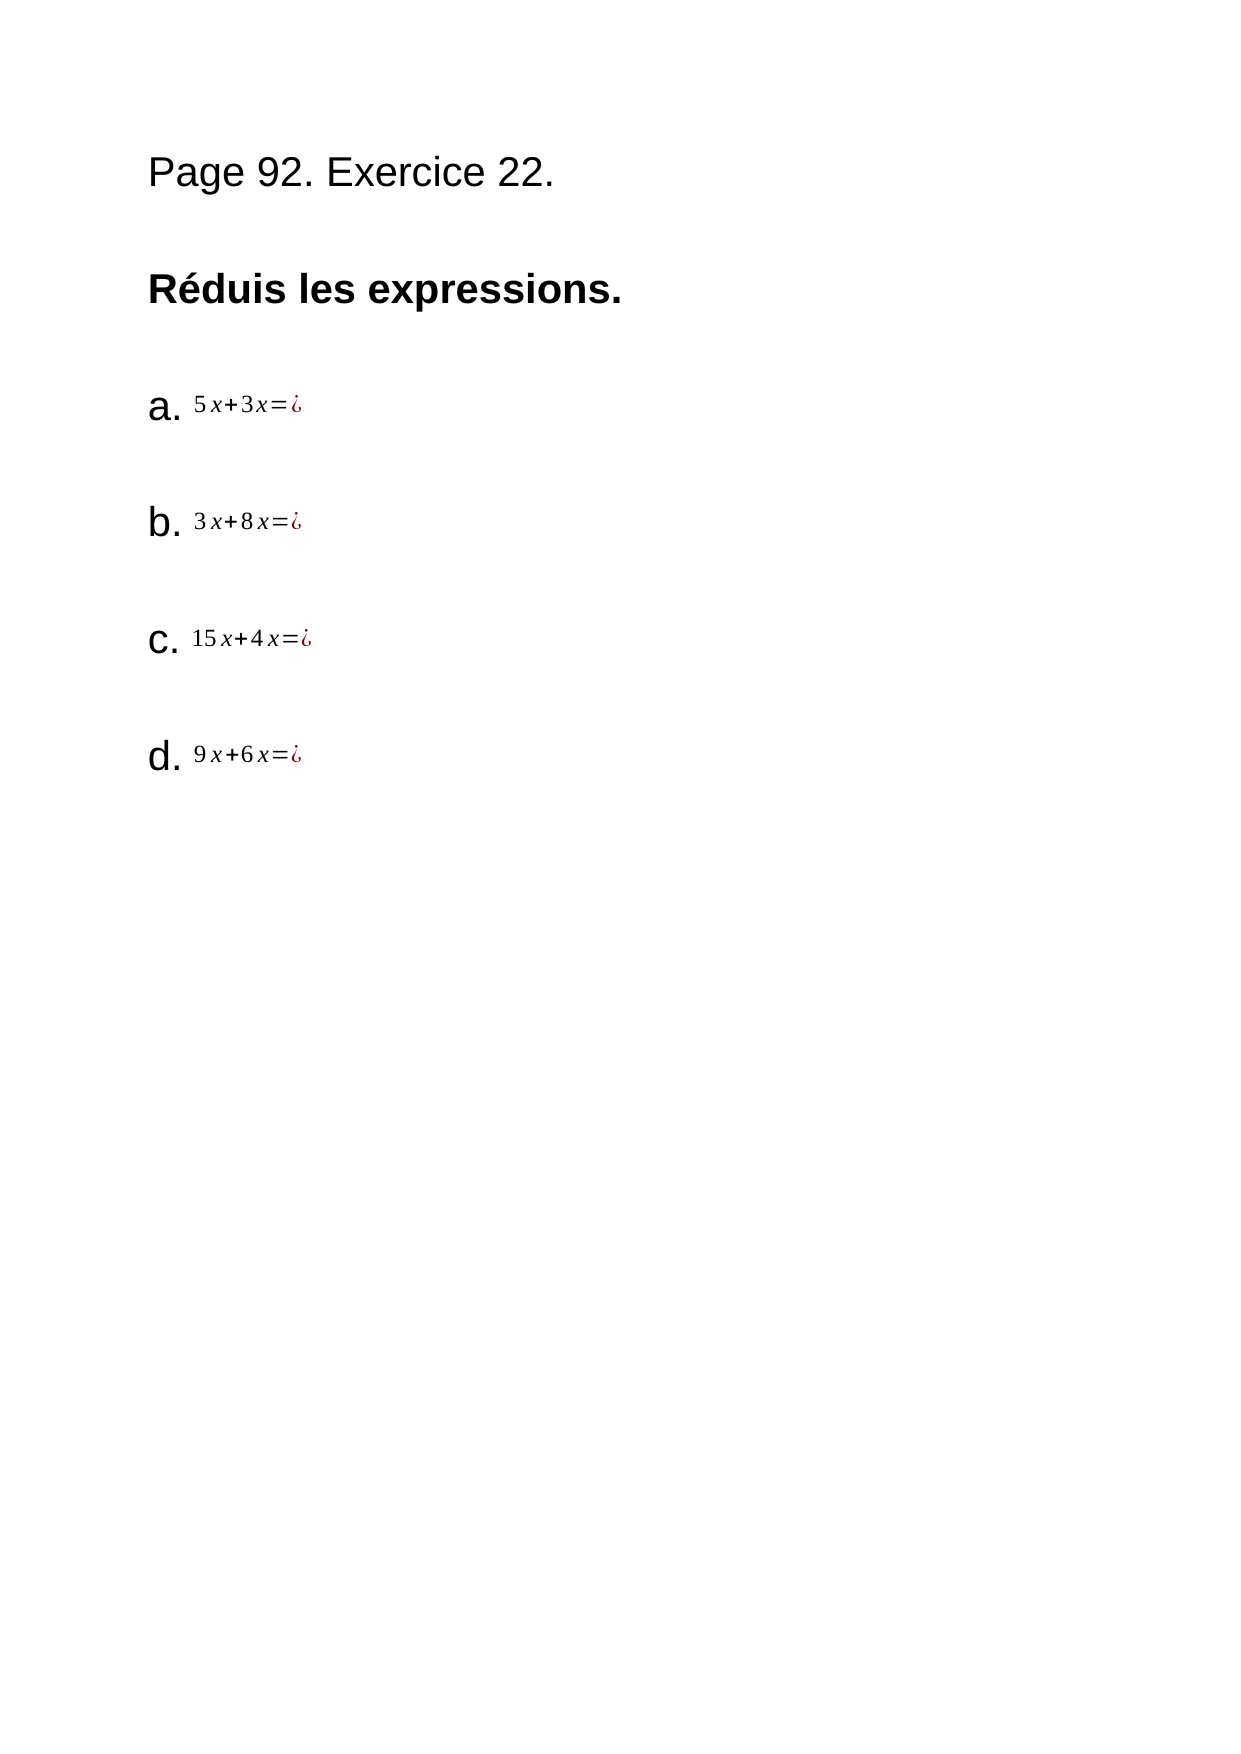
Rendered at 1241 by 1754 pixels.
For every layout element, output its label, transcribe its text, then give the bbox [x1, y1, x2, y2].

text d. [148, 731, 1093, 779]
text Page 92. Exercice 22. [148, 148, 1093, 196]
text b. [148, 498, 1093, 546]
text c. [148, 614, 1093, 662]
text a. [148, 381, 1093, 429]
text Réduis les expressions. [148, 264, 1093, 312]
